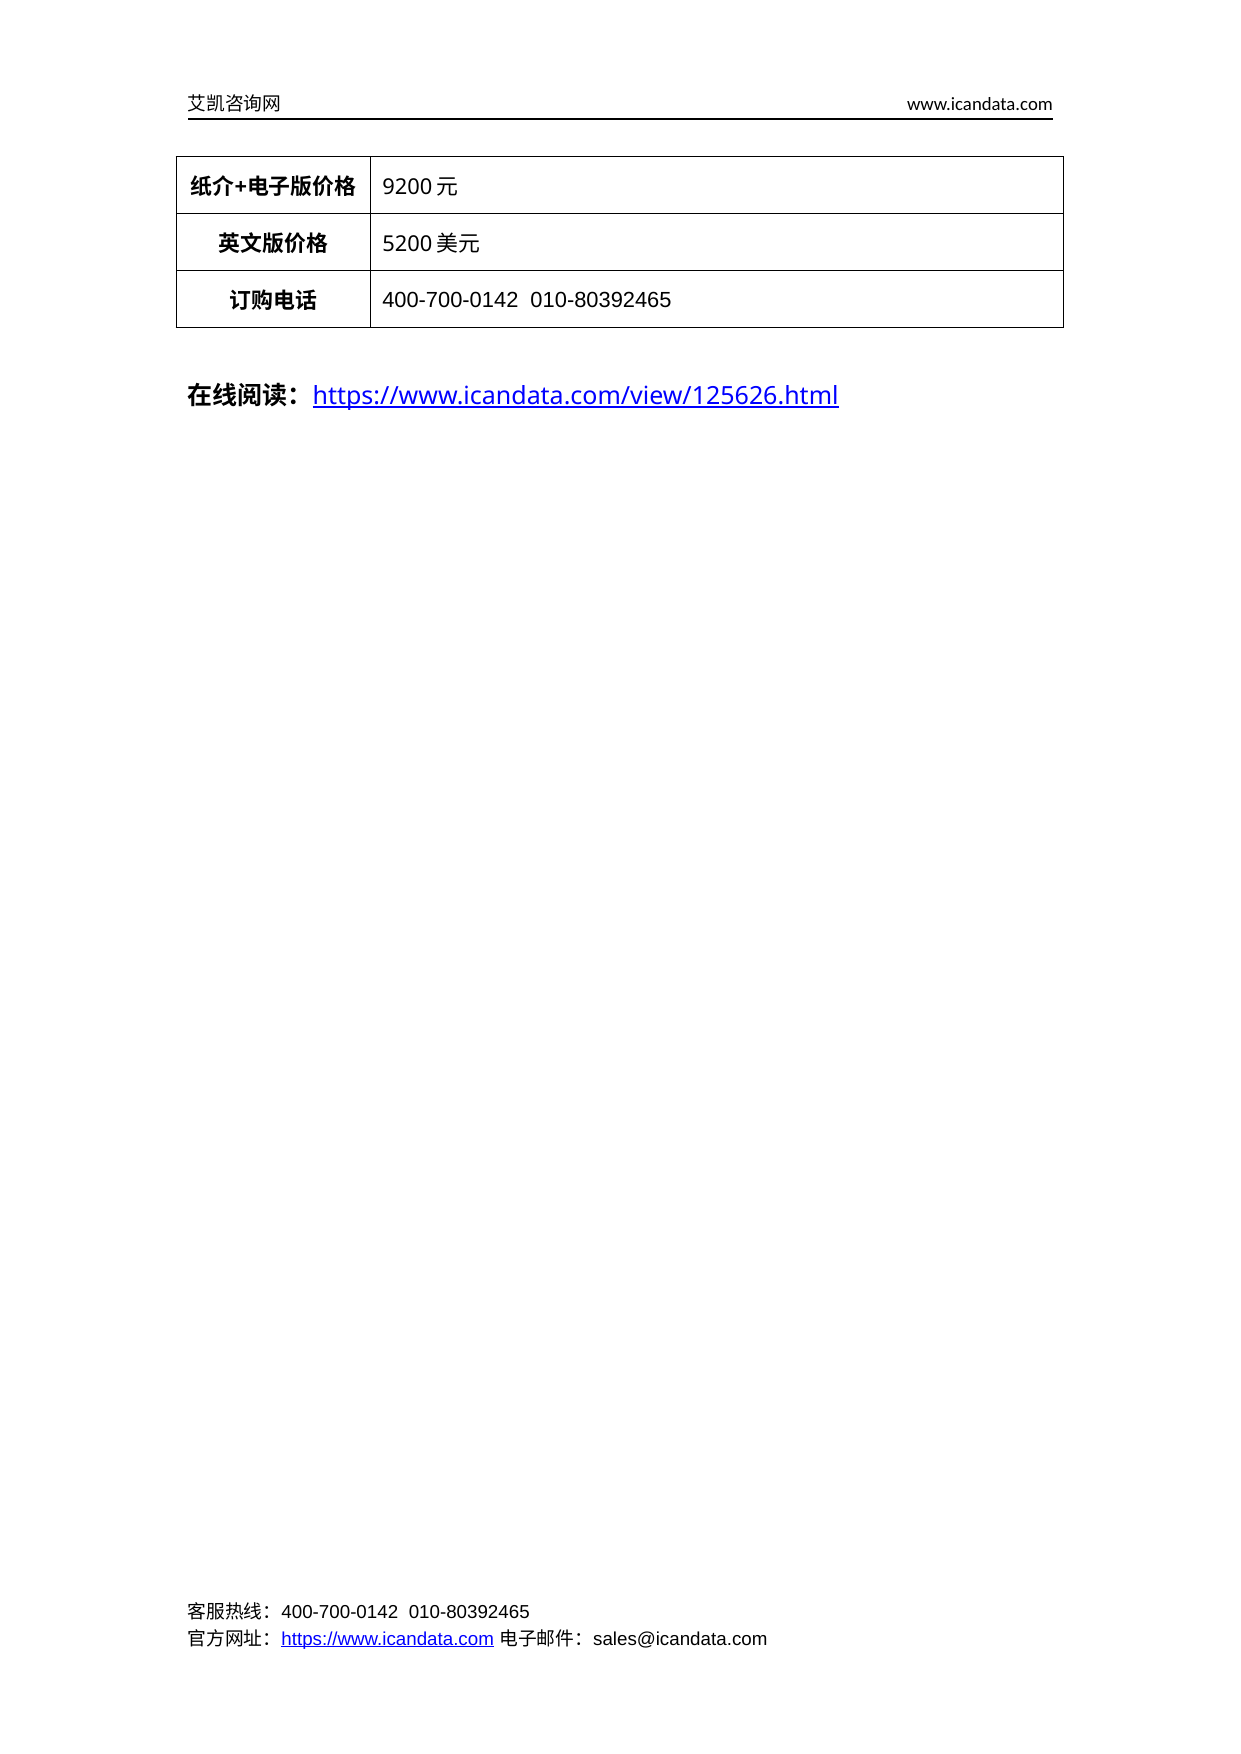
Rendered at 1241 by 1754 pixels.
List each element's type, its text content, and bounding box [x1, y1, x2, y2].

table_cell 纸介+电子版价格 [177, 157, 370, 213]
text 在线阅读：https://www.icandata.com/view/125626.html [187, 361, 1053, 426]
table_cell 400-700-0142 010-80392465 [371, 271, 1063, 327]
table_cell 9200元 [371, 157, 1063, 213]
table_cell 5200美元 [371, 214, 1063, 270]
table_cell 订购电话 [177, 271, 370, 327]
table_cell 英文版价格 [177, 214, 370, 270]
